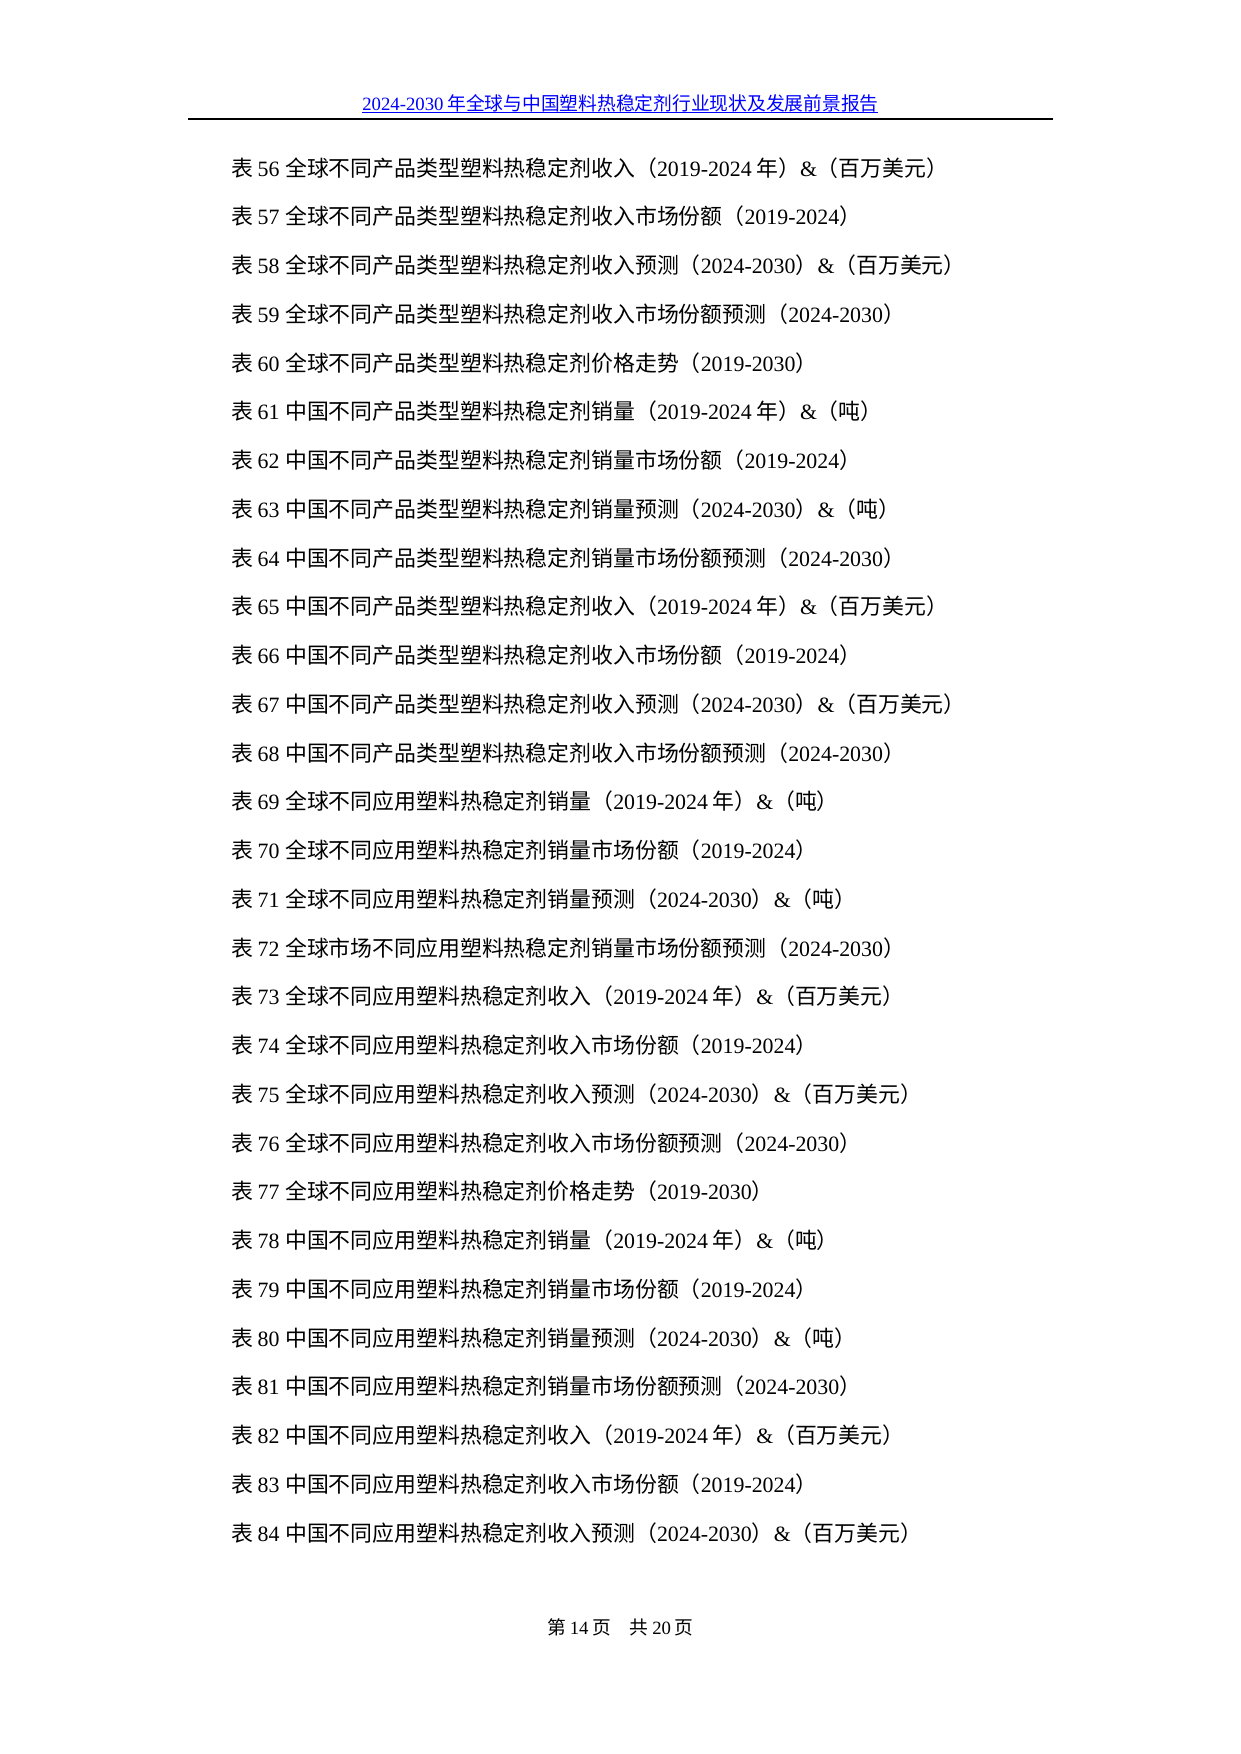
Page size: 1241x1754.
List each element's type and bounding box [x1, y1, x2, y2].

text [187, 150, 1053, 1548]
